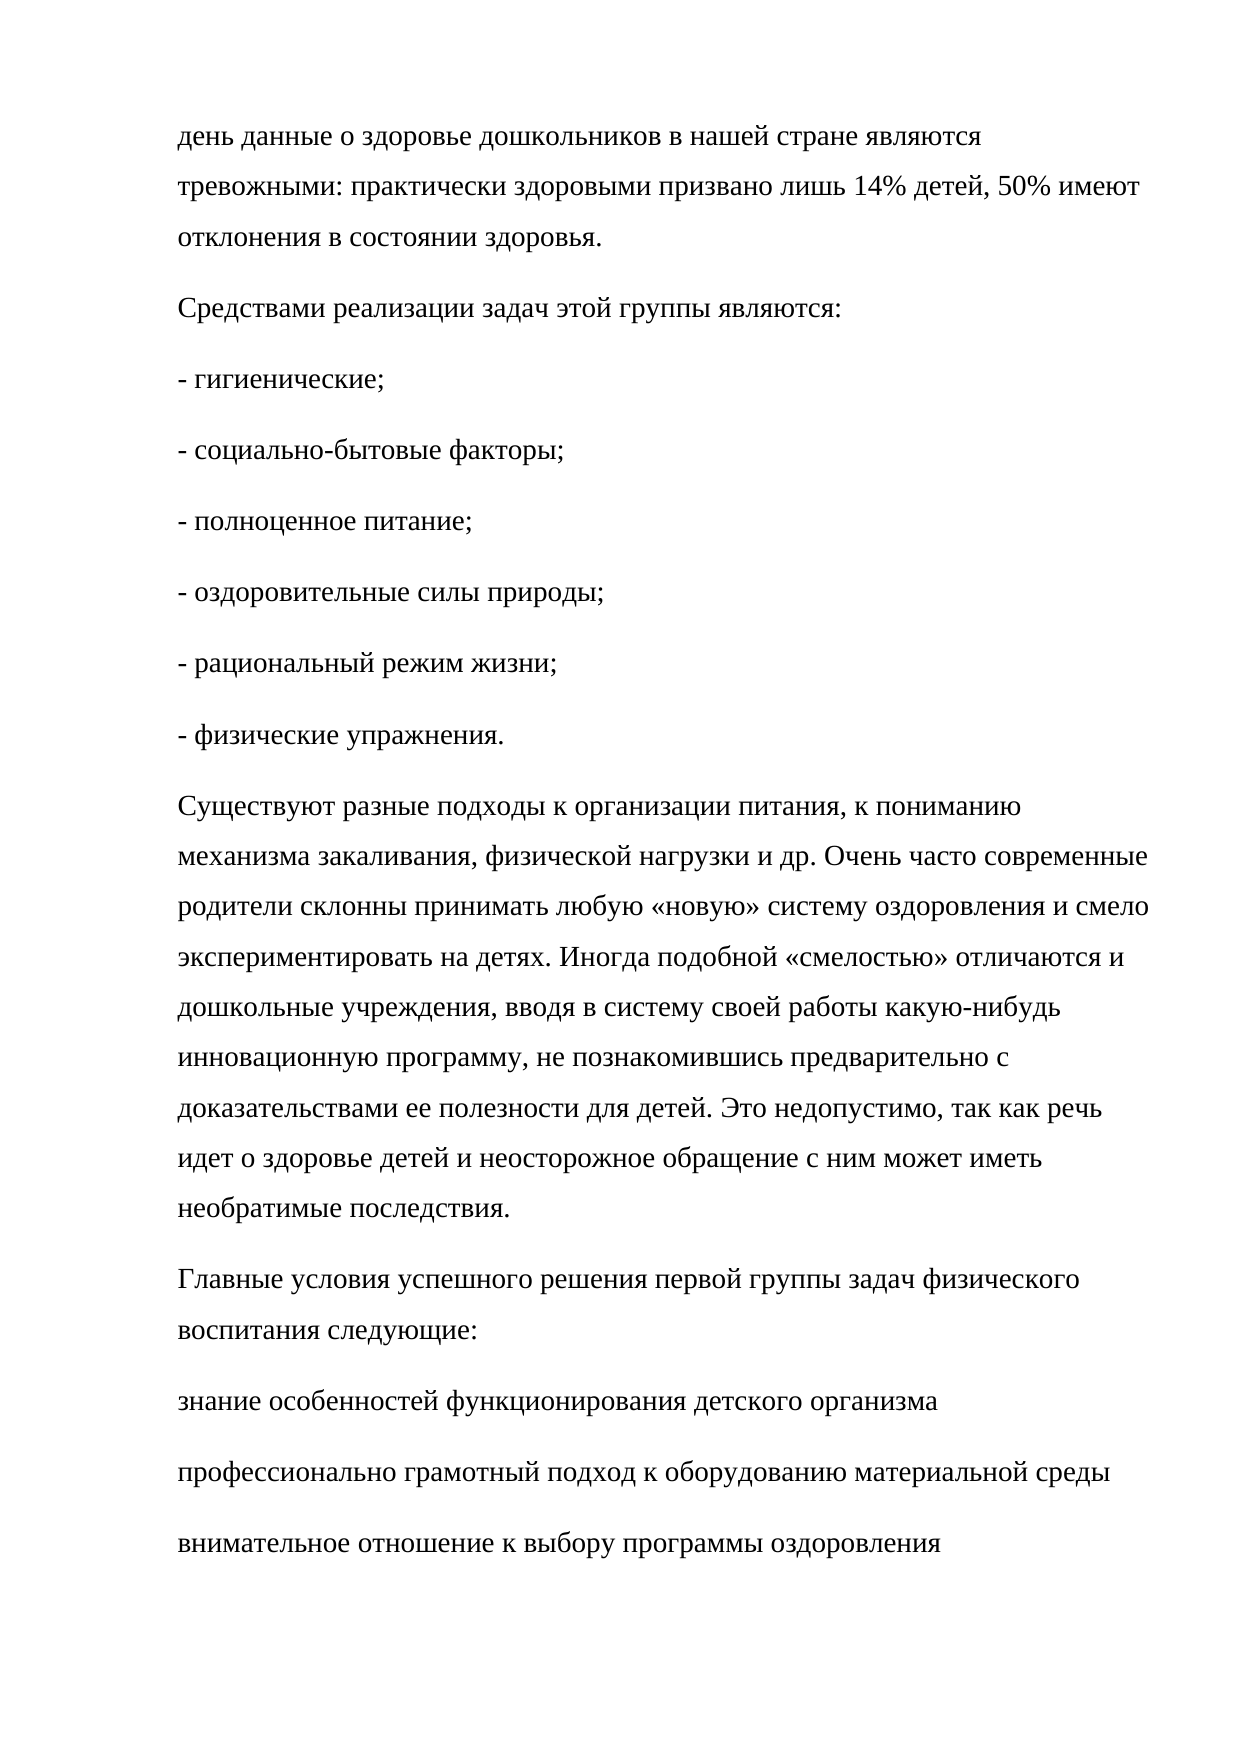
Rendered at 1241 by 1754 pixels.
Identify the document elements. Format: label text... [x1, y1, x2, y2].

text - физические упражнения. [177, 717, 1152, 750]
text - рациональный режим жизни; [177, 646, 1152, 679]
text знание особенностей функционирования детского организма [177, 1383, 1152, 1417]
text профессионально грамотный подход к оборудованию материальной среды [177, 1454, 1152, 1488]
text - полноценное питание; [177, 503, 1152, 537]
text - гигиенические; [177, 361, 1152, 394]
text Главные условия успешного решения первой группы задач физического воспитания следующие: [177, 1262, 1152, 1345]
text - оздоровительные силы природы; [177, 574, 1152, 608]
text Существуют разные подходы к организации питания, к пониманию механизма закаливания, физической нагрузки и др. Очень часто современные родители склонны принимать любую «новую» систему оздоровления и смело экспериментировать на детях. Иногда подобной «смелостью» отличаются и дошкольные учреждения, вводя в систему своей работы какую-нибудь инновационную программу, не познакомившись предварительно с доказательствами ее полезности для детей. Это недопустимо, так как речь идет о здоровье детей и неосторожное обращение с ним может иметь необратимые последствия. [177, 788, 1152, 1224]
text Средствами реализации задач этой группы являются: [177, 290, 1152, 323]
text - социально-бытовые факторы; [177, 432, 1152, 466]
text внимательное отношение к выбору программы оздоровления [177, 1525, 1152, 1559]
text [177, 118, 1152, 252]
